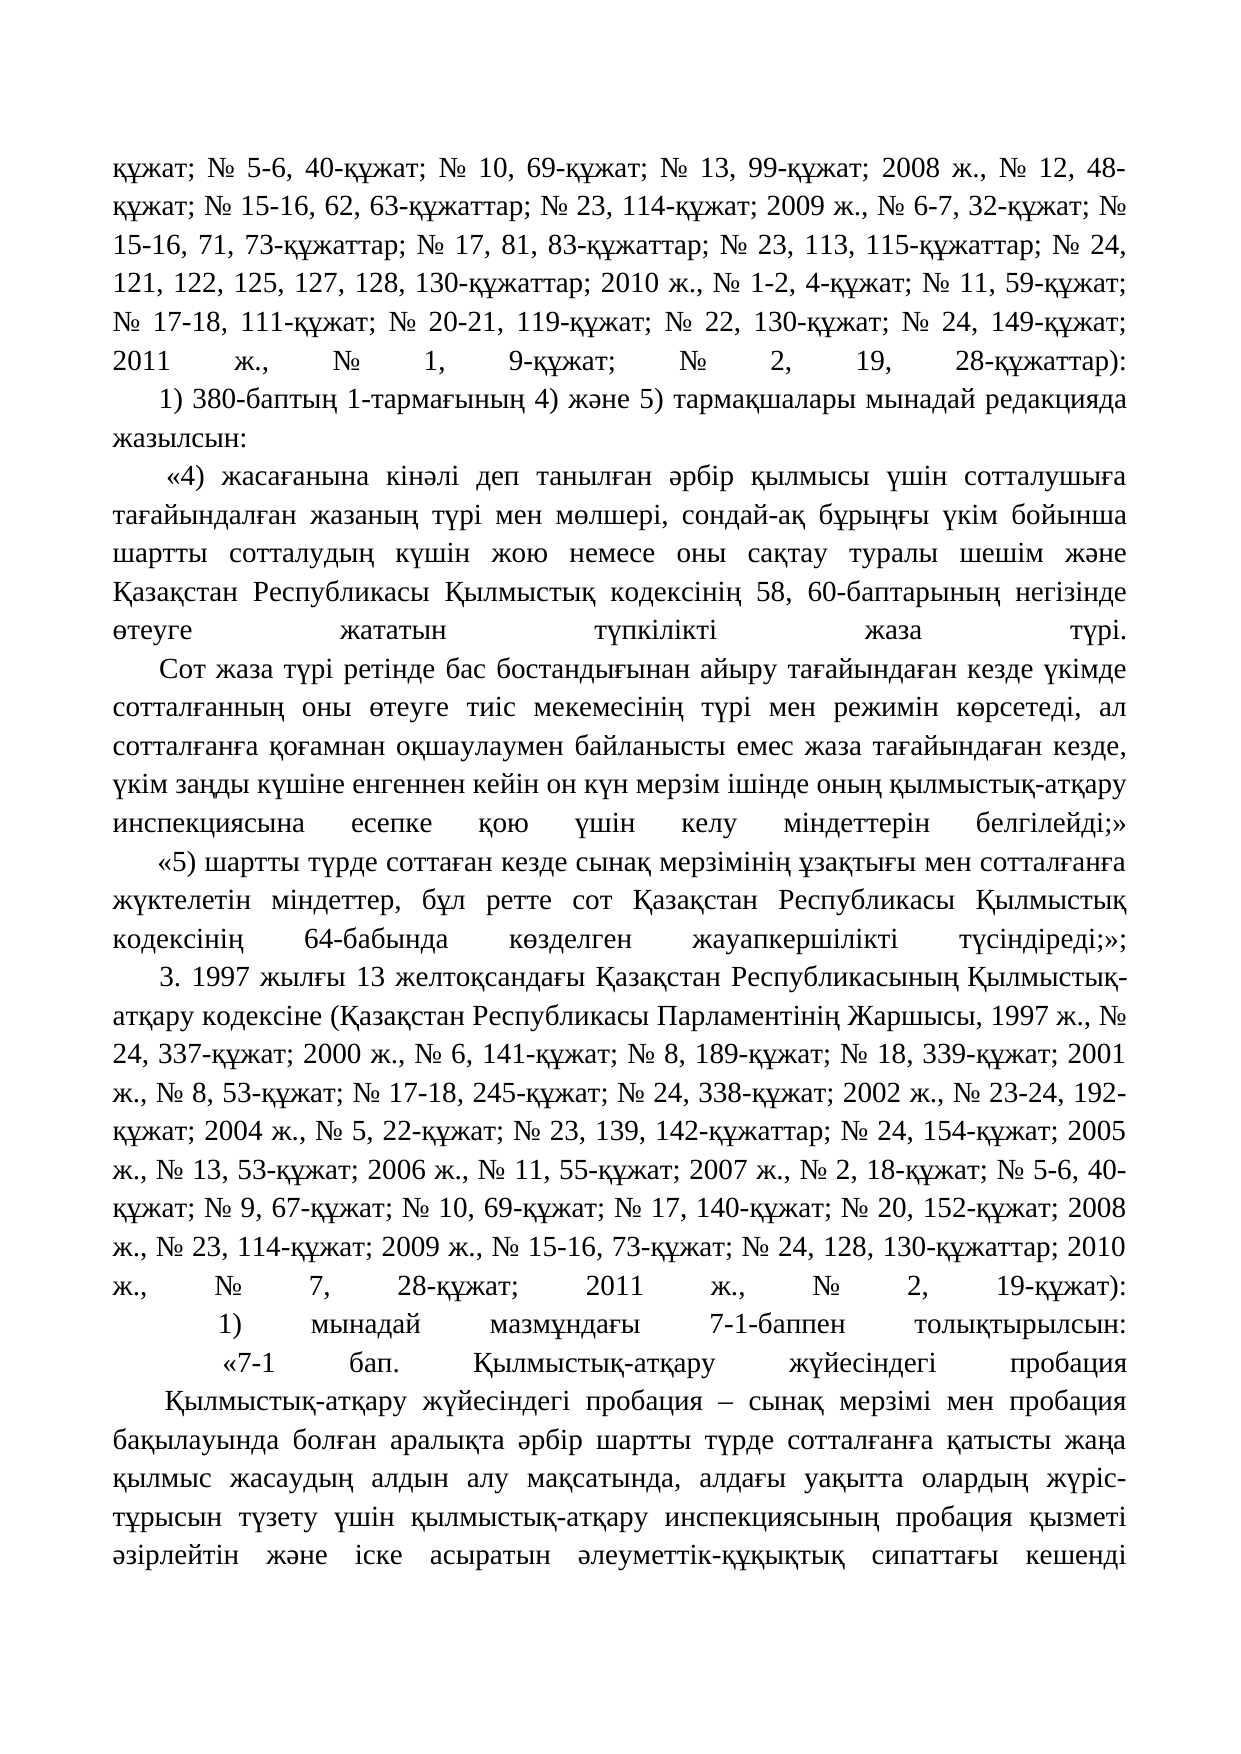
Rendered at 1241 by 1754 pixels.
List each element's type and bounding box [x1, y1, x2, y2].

text [112, 150, 1128, 1571]
